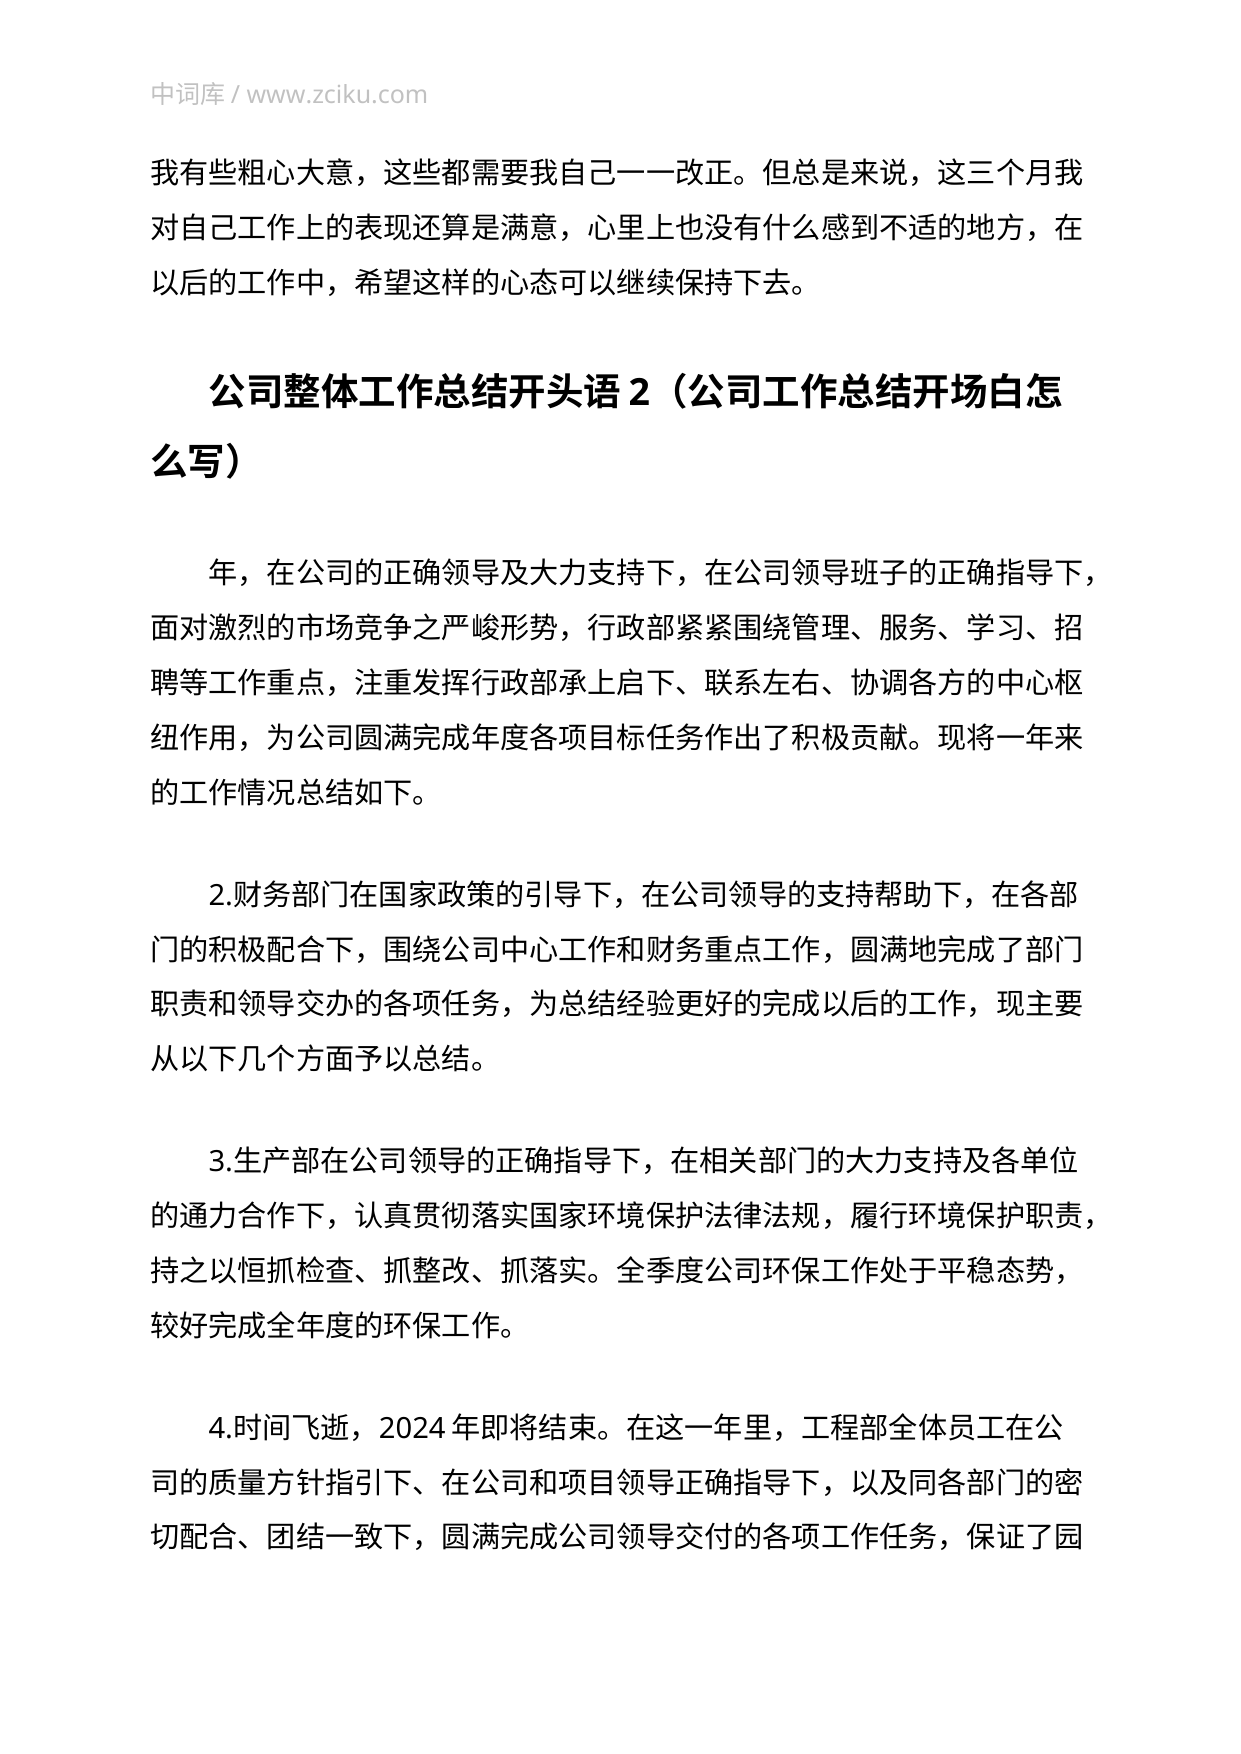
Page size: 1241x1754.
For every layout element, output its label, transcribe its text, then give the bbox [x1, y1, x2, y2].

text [150, 1404, 1090, 1556]
text 公司整体工作总结开头语2（公司工作总结开场白怎么写） [150, 362, 1090, 487]
text 年，在公司的正确领导及大力支持下，在公司领导班子的正确指导下，面对激烈的市场竞争之严峻形势，行政部紧紧围绕管理、服务、学习、招聘等工作重点，注重发挥行政部承上启下、联系左右、协调各方的中心枢纽作用，为公司圆满完成年度各项目标任务作出了积极贡献。现将一年来的工作情况总结如下。 [150, 550, 1090, 812]
text 3.生产部在公司领导的正确指导下，在相关部门的大力支持及各单位的通力合作下，认真贯彻落实国家环境保护法律法规，履行环境保护职责，持之以恒抓检查、抓整改、抓落实。全季度公司环保工作处于平稳态势，较好完成全年度的环保工作。 [150, 1138, 1090, 1345]
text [150, 150, 1090, 302]
text 2.财务部门在国家政策的引导下，在公司领导的支持帮助下，在各部门的积极配合下，围绕公司中心工作和财务重点工作，圆满地完成了部门职责和领导交办的各项任务，为总结经验更好的完成以后的工作，现主要从以下几个方面予以总结。 [150, 871, 1090, 1078]
